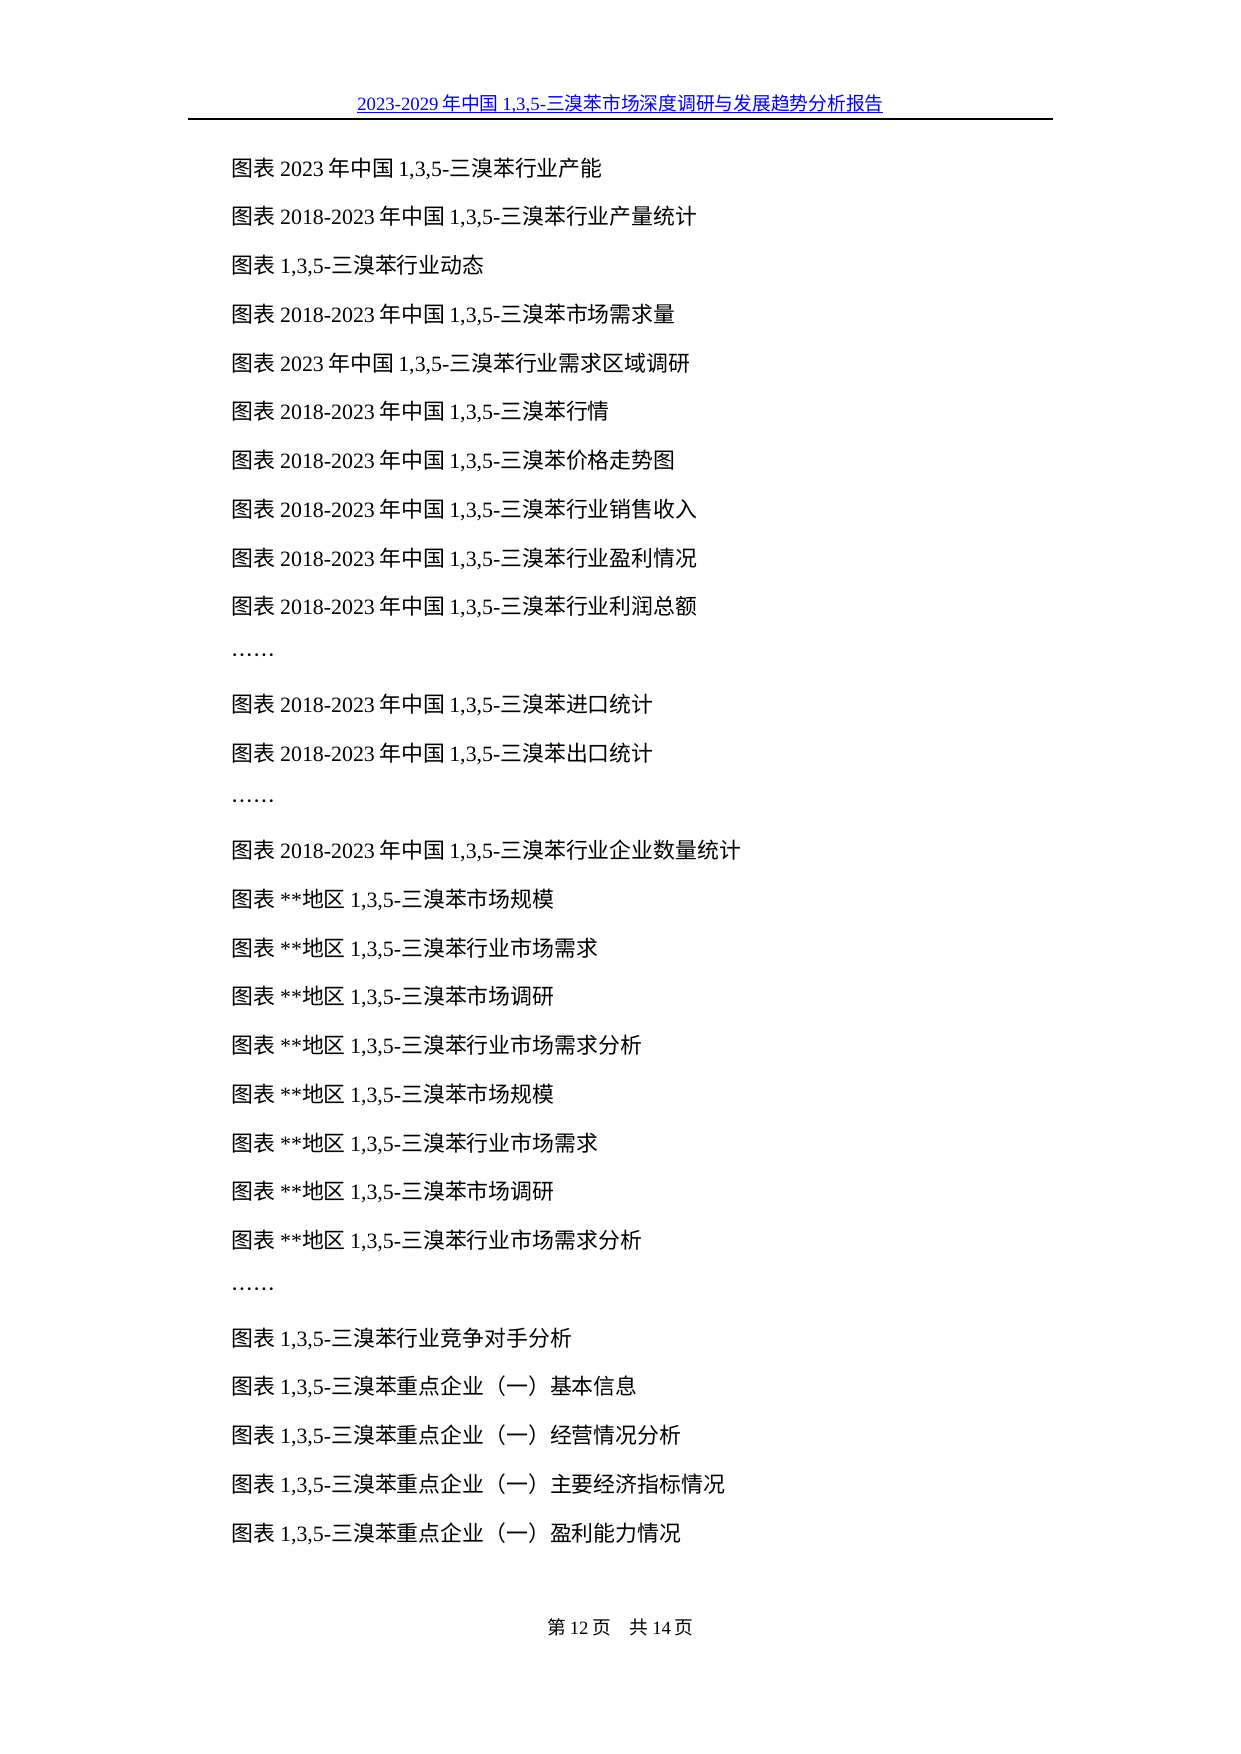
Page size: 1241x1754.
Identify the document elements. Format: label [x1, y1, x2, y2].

text [187, 150, 1053, 1548]
